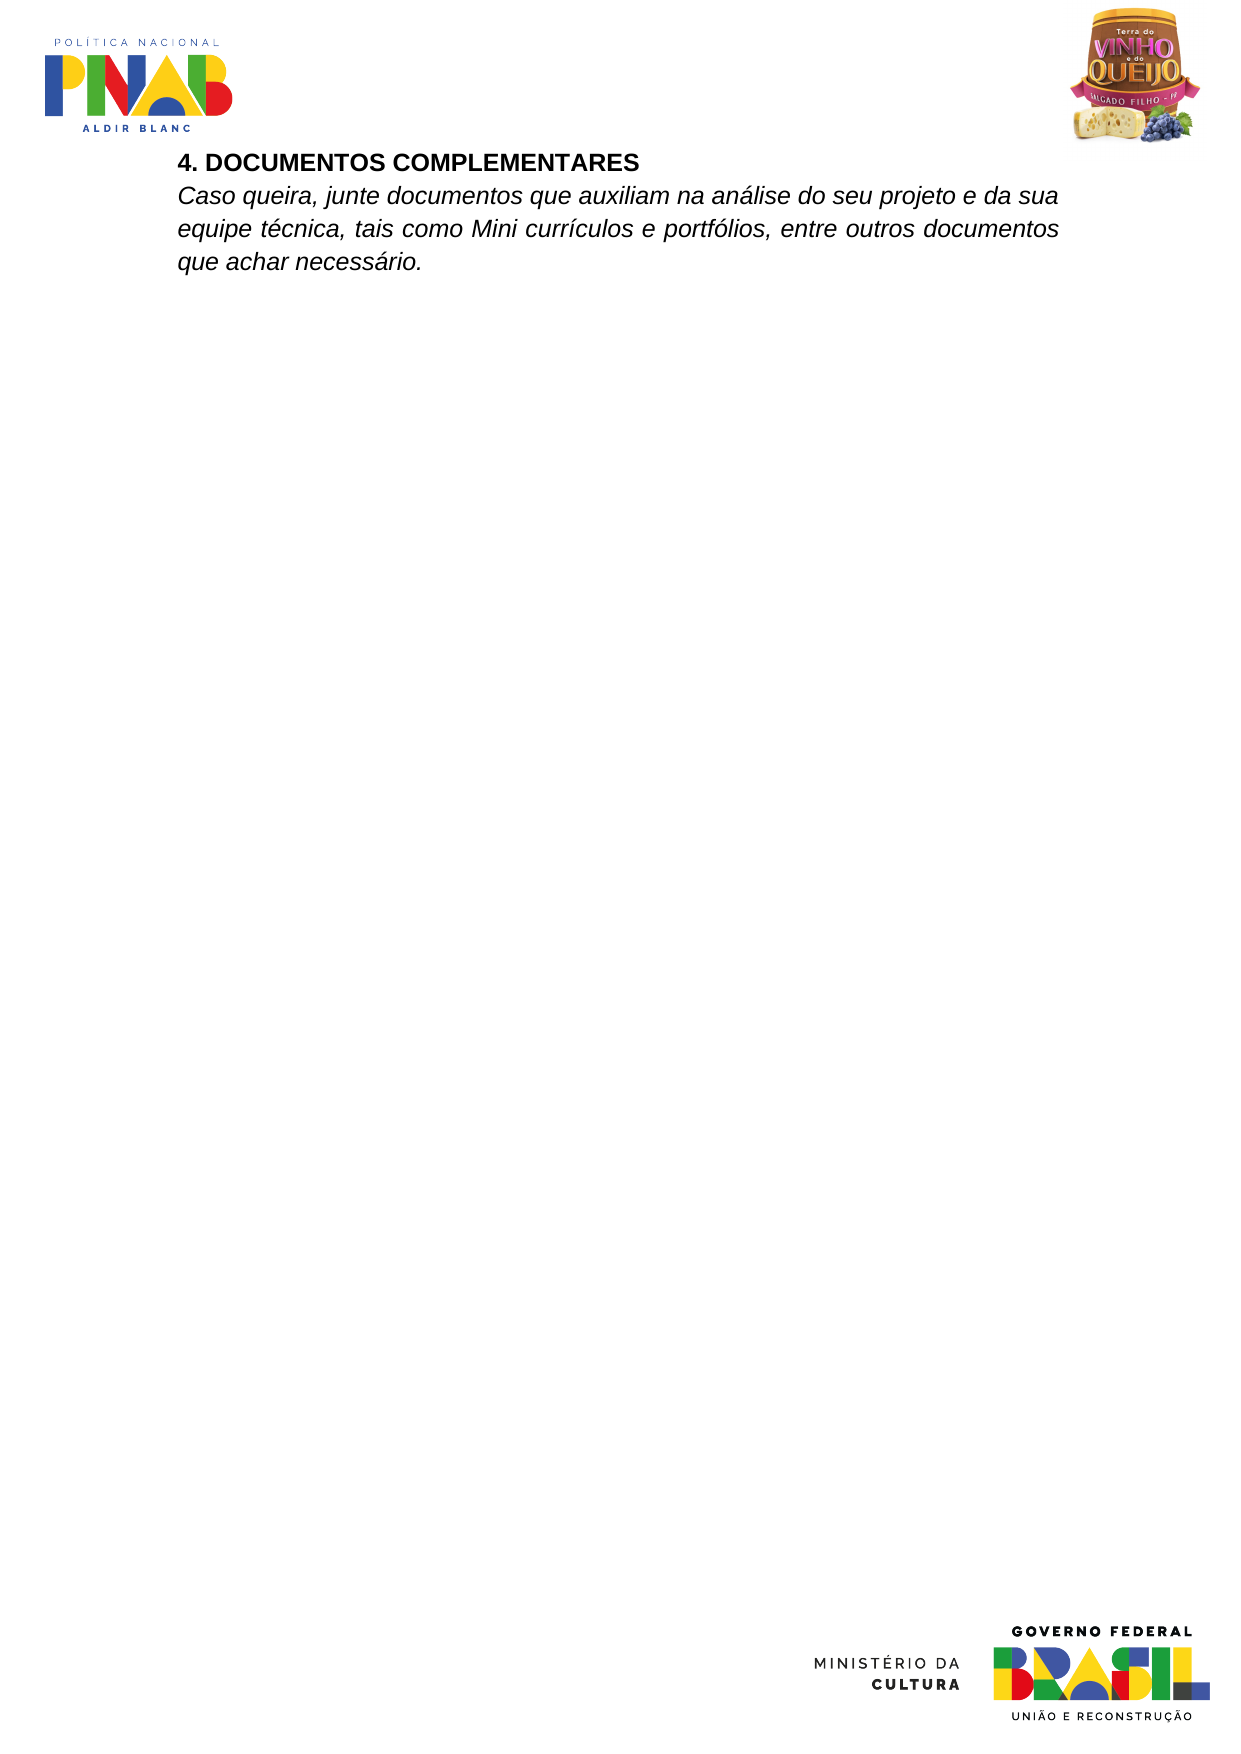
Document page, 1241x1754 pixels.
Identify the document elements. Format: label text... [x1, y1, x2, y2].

text Caso queira, junte documentos que auxiliam na análise do seu projeto e da sua equipe técnica, tais como Mini currículos e portfólios, entre outros documentos que achar necessário. [177, 181, 1063, 275]
picture [0, 0, 1238, 1752]
text 4. DOCUMENTOS COMPLEMENTARES [177, 148, 1063, 176]
